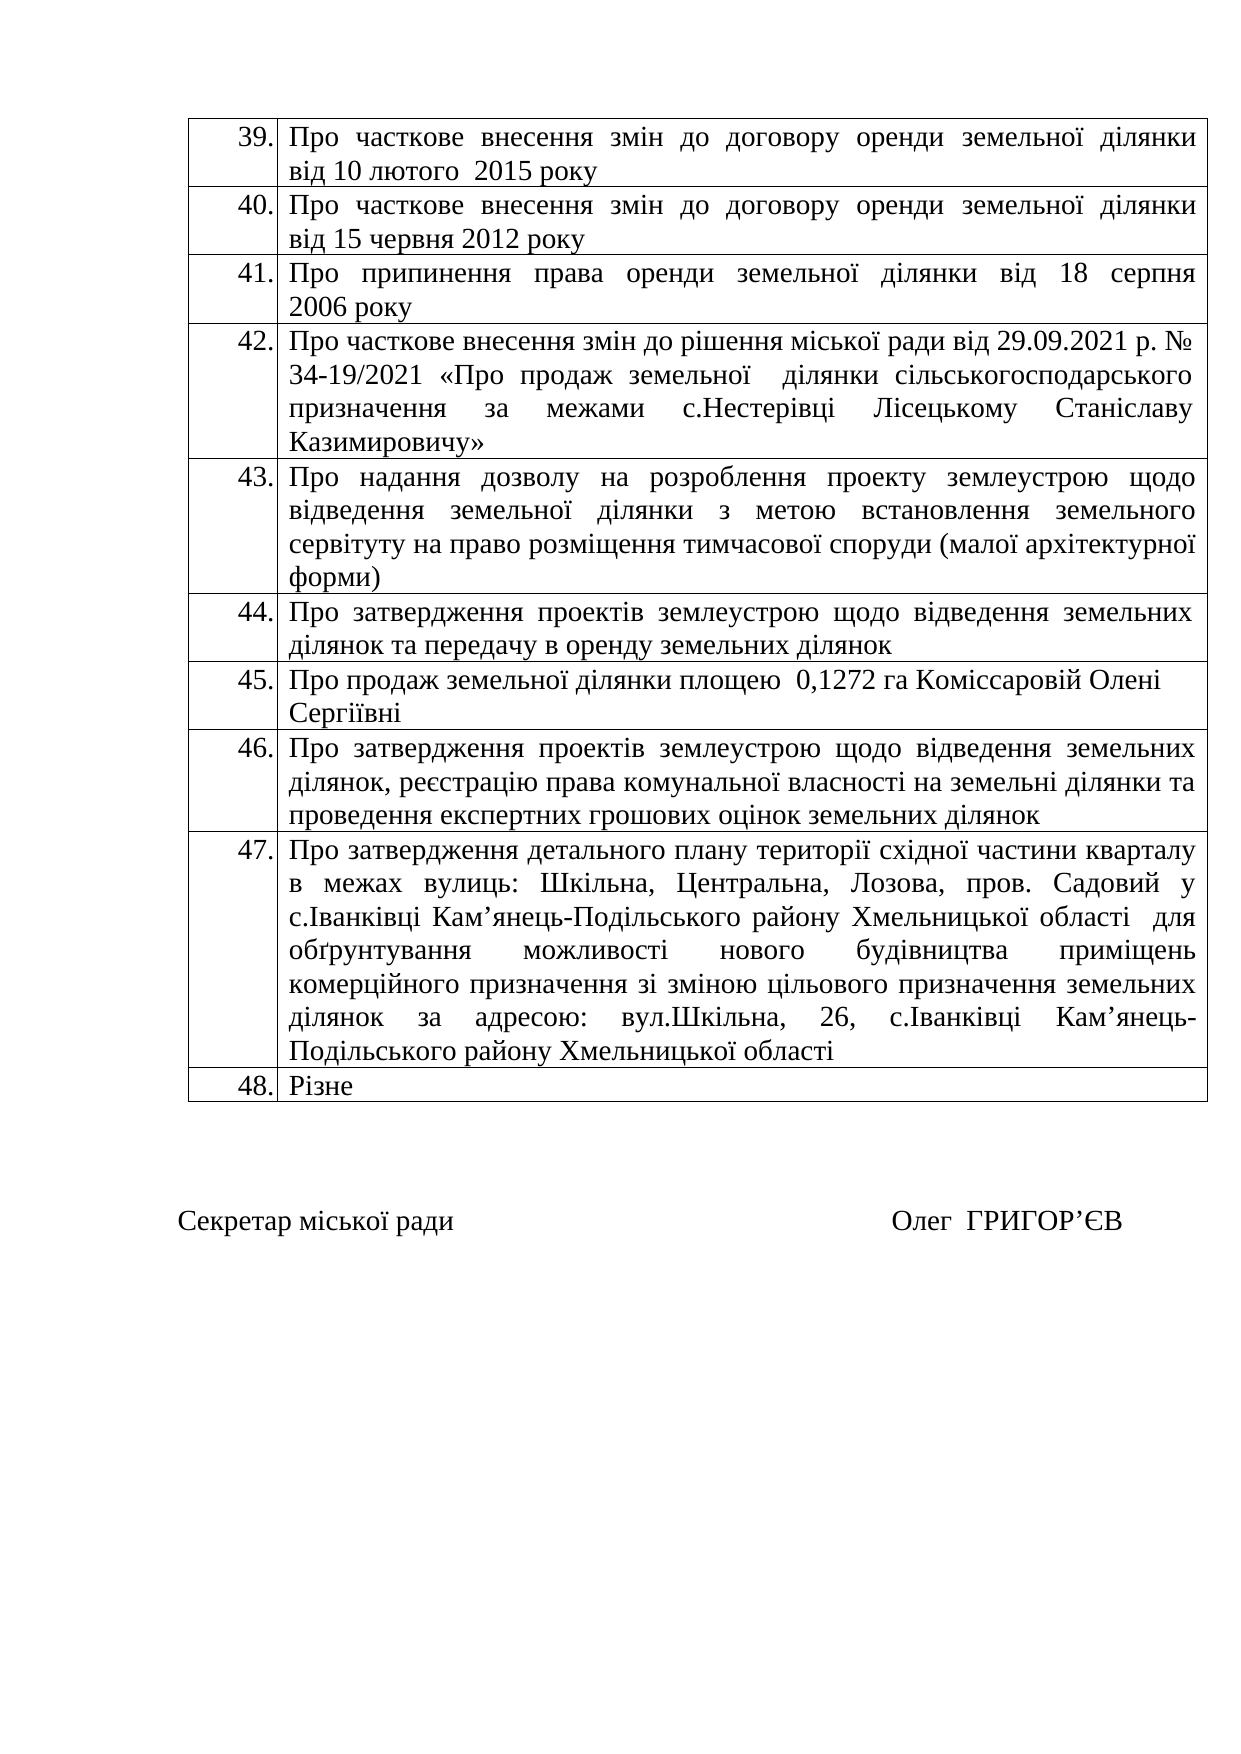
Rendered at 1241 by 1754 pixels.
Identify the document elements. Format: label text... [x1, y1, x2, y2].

table_cell Про надання дозволу на розроблення проекту землеустрою щодо відведення земельної ділянки з метою встановлення земельного сервітуту на право розміщення тимчасової споруди (малої архітектурної форми) [278, 459, 1207, 593]
table_cell [189, 324, 277, 458]
table_cell [189, 594, 277, 661]
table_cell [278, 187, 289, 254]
table_cell Про затвердження проектів землеустрою щодо відведення земельних ділянок, реєстрацію права комунальної власності на земельні ділянки та проведення експертних грошових оцінок земельних ділянок [278, 730, 1207, 831]
table_cell [189, 832, 277, 1067]
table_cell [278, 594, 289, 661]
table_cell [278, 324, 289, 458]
table_cell Про продаж земельної ділянки площею 0,1272 га Коміссаровій Олені Сергіївні [278, 662, 1207, 729]
table_cell [189, 459, 277, 593]
table_cell Різне [278, 1068, 1207, 1101]
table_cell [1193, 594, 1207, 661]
table_cell Про припинення права оренди земельної ділянки від 18 серпня 2006 року [278, 255, 1207, 322]
table_cell [189, 187, 277, 254]
table_cell [189, 255, 277, 322]
table_cell [189, 119, 277, 186]
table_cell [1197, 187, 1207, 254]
table_cell Про затвердження детального плану території східної частини кварталу в межах вулиць: Шкільна, Центральна, Лозова, пров. Садовий у с.Іванківці Кам’янець-Подільського району Хмельницької області для обґрунтування можливості нового будівництва приміщень комерційного призначення зі зміною цільового призначення земельних ділянок за адресою: вул.Шкільна, 26, с.Іванківці Кам’янець-Подільського району Хмельницької області [278, 832, 1207, 1067]
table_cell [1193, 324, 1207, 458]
table_cell [189, 1068, 277, 1101]
table_cell [189, 730, 277, 831]
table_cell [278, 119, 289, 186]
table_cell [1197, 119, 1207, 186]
table_cell [189, 662, 277, 729]
text Секретар міської ради Олег ГРИГОР’ЄВ [177, 1203, 1167, 1236]
